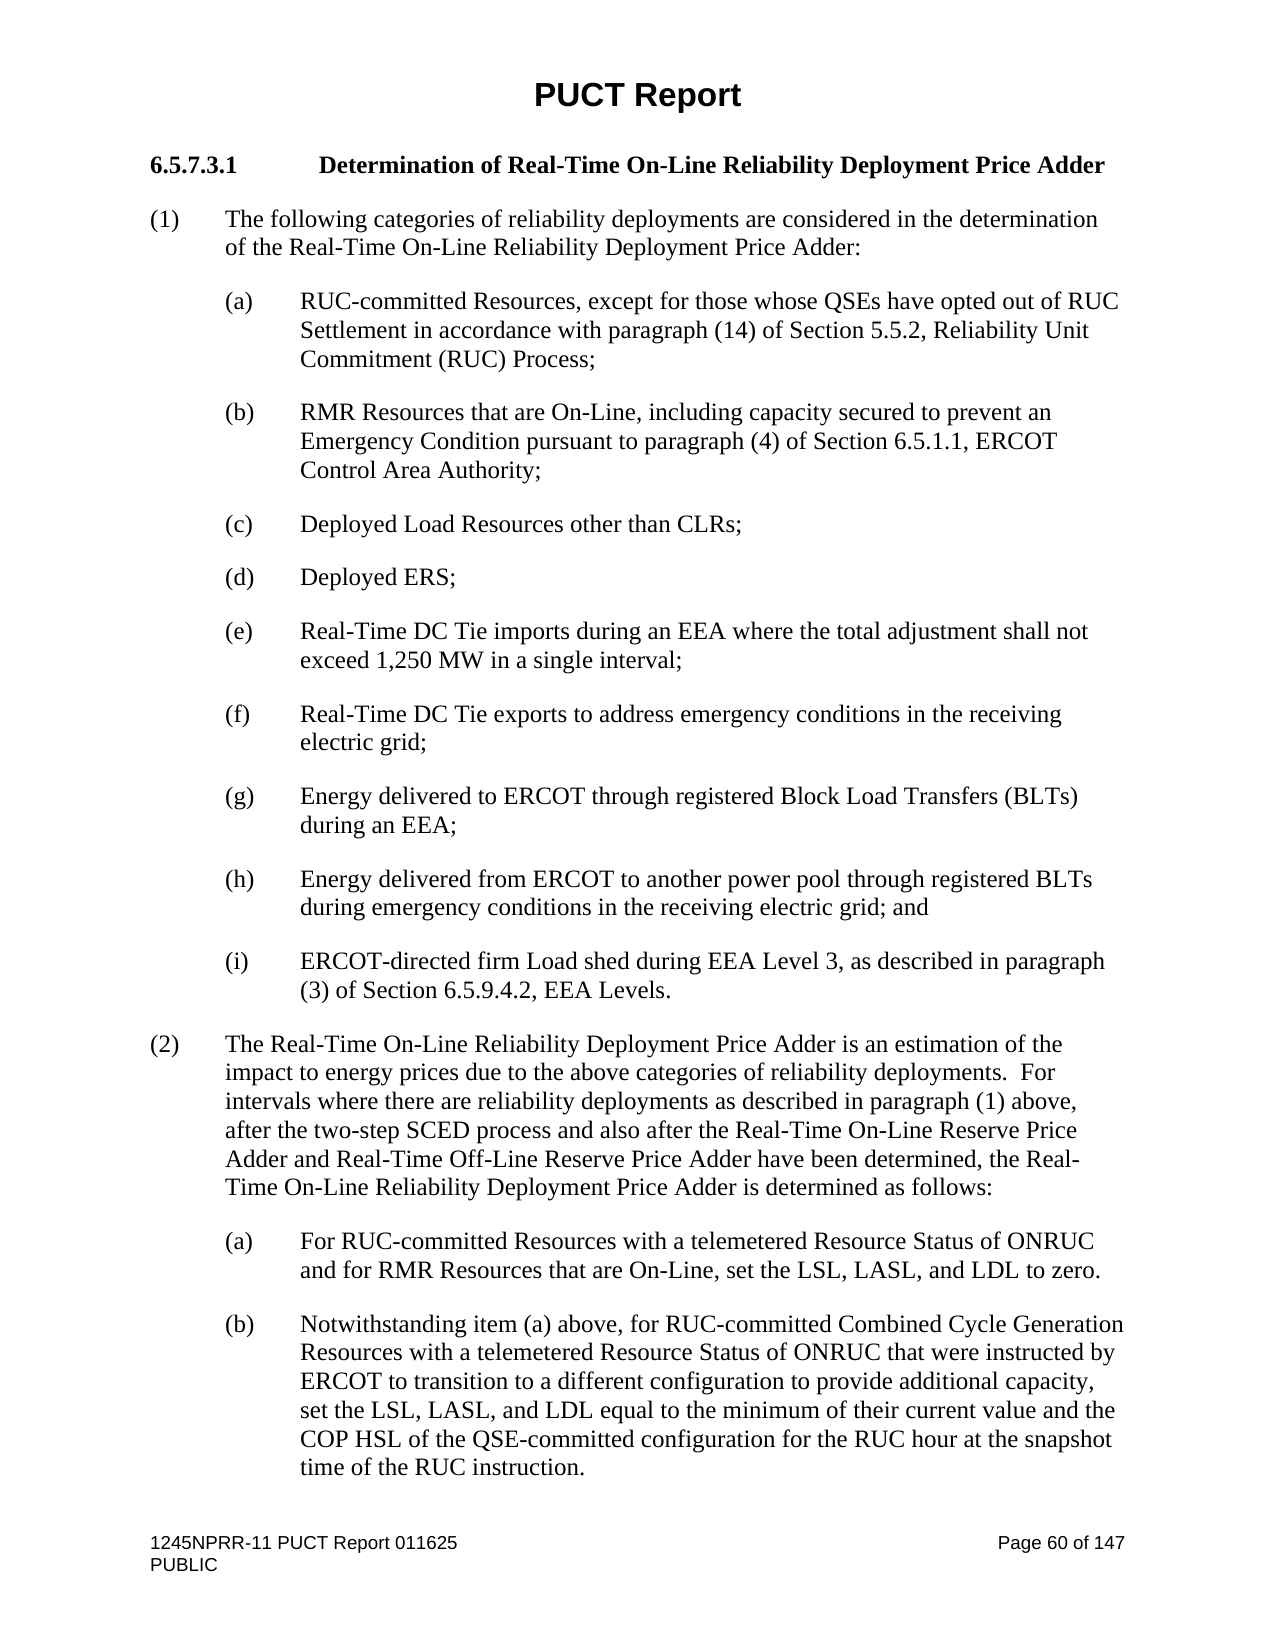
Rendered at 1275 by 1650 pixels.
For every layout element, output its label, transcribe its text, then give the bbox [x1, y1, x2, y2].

text (b) Notwithstanding item (a) above, for RUC-committed Combined Cycle Generation Resources with a telemetered Resource Status of ONRUC that were instructed by ERCOT to transition to a different configuration to provide additional capacity, set the LSL, LASL, and LDL equal to the minimum of their current value and the COP HSL of the QSE-committed configuration for the RUC hour at the snapshot time of the RUC instruction. [225, 1309, 1125, 1481]
text (f) Real-Time DC Tie exports to address emergency conditions in the receiving electric grid; [225, 699, 1125, 756]
text (1) The following categories of reliability deployments are considered in the determination of the Real-Time On-Line Reliability Deployment Price Adder: [150, 204, 1125, 261]
text (h) Energy delivered from ERCOT to another power pool through registered BLTs during emergency conditions in the receiving electric grid; and [225, 864, 1125, 921]
text (b) RMR Resources that are On-Line, including capacity secured to prevent an Emergency Condition pursuant to paragraph (4) of Section 6.5.1.1, ERCOT Control Area Authority; [225, 397, 1125, 484]
text (a) RUC-committed Resources, except for those whose QSEs have opted out of RUC Settlement in accordance with paragraph (14) of Section 5.5.2, Reliability Unit Commitment (RUC) Process; [225, 286, 1125, 372]
text (d) Deployed ERS; [225, 562, 1125, 591]
text (e) Real-Time DC Tie imports during an EEA where the total adjustment shall not exceed 1,250 MW in a single interval; [225, 616, 1125, 674]
text (i) ERCOT-directed firm Load shed during EEA Level 3, as described in paragraph (3) of Section 6.5.9.4.2, EEA Levels. [225, 946, 1125, 1004]
text (c) Deployed Load Resources other than CLRs; [225, 509, 1125, 537]
text 6.5.7.3.1 Determination of Real-Time On-Line Reliability Deployment Price Adder [150, 150, 1125, 179]
text (g) Energy delivered to ERCOT through registered Block Load Transfers (BLTs) during an EEA; [225, 781, 1125, 839]
text (a) For RUC-committed Resources with a telemetered Resource Status of ONRUC and for RMR Resources that are On-Line, set the LSL, LASL, and LDL to zero. [225, 1226, 1125, 1284]
text (2) The Real-Time On-Line Reliability Deployment Price Adder is an estimation of the impact to energy prices due to the above categories of reliability deployments. For intervals where there are reliability deployments as described in paragraph (1) above, after the two-step SCED process and also after the Real-Time On-Line Reserve Price Adder and Real-Time Off-Line Reserve Price Adder have been determined, the Real-Time On-Line Reliability Deployment Price Adder is determined as follows: [150, 1029, 1125, 1201]
